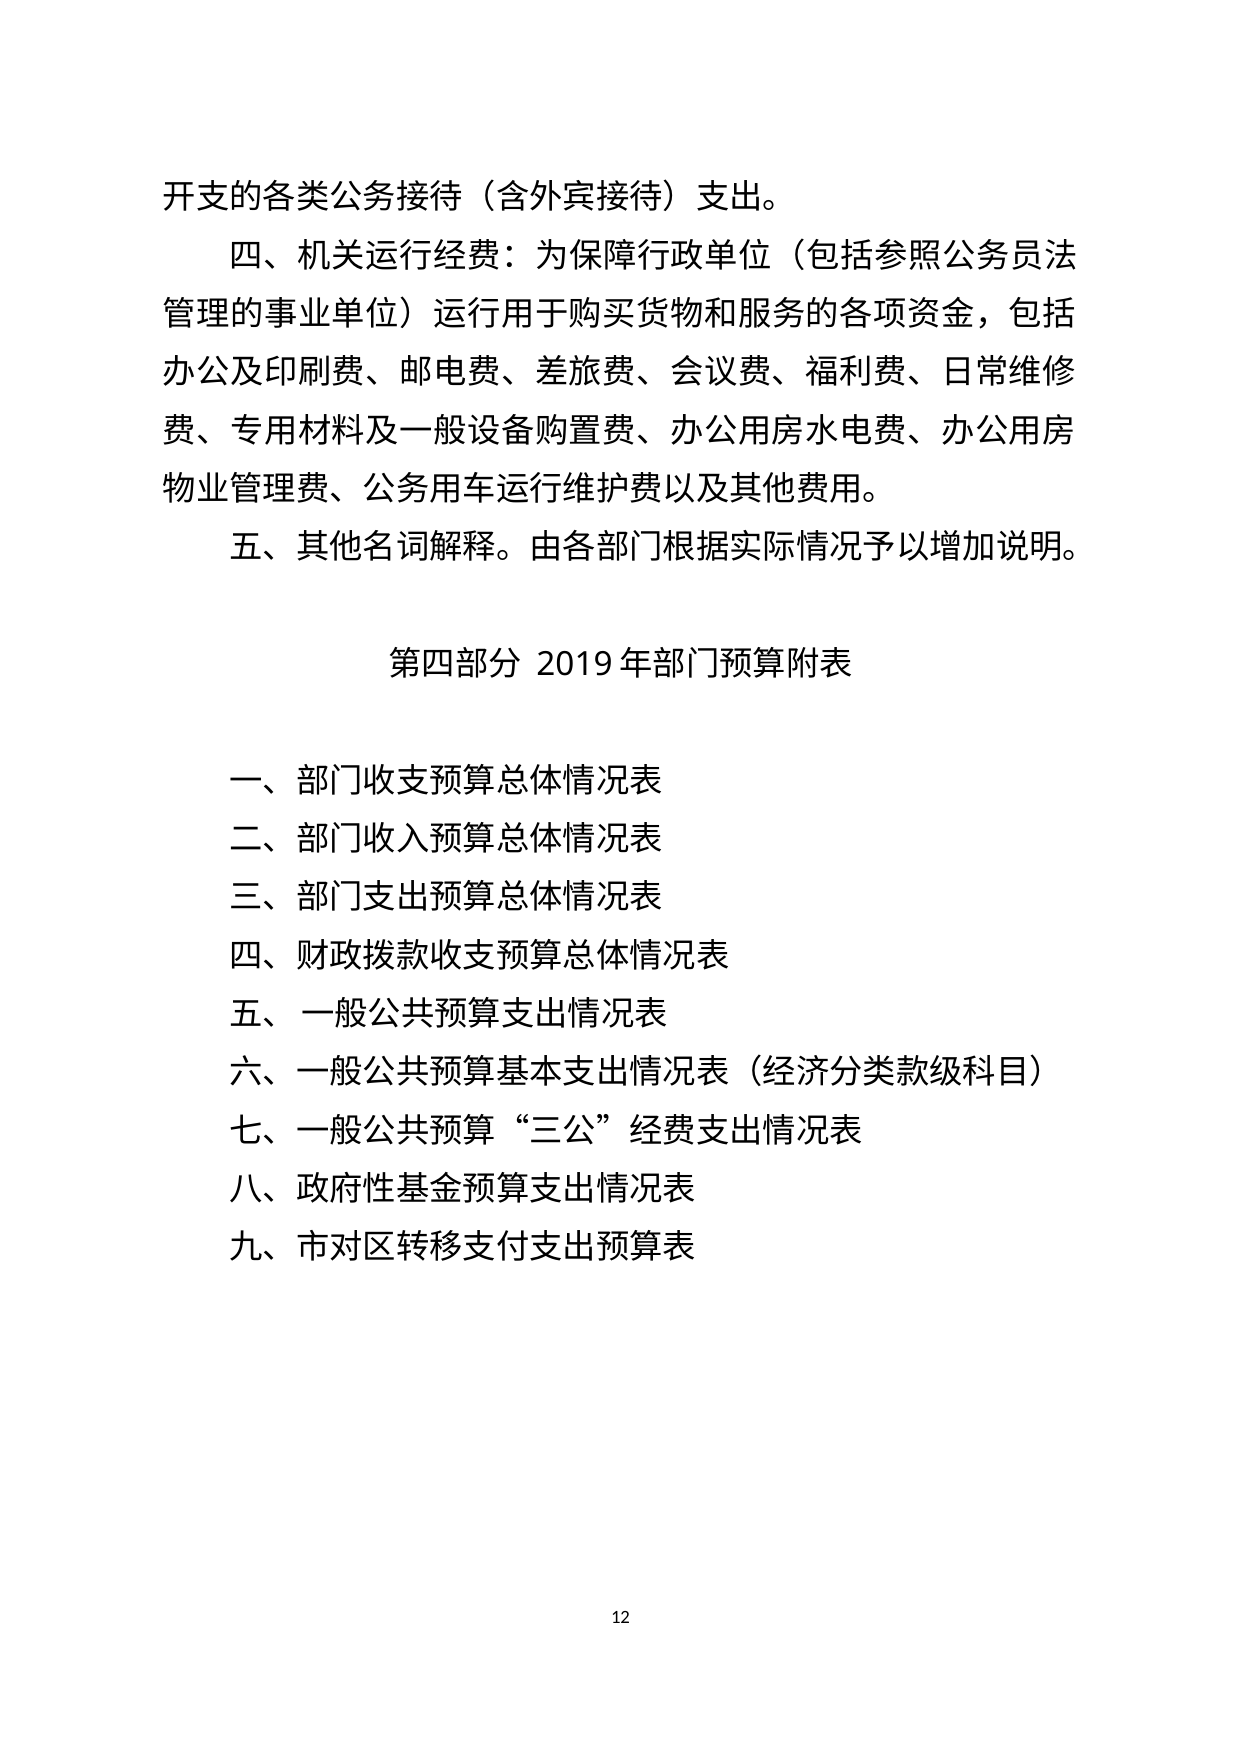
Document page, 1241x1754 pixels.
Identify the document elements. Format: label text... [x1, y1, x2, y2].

text 五、 一般公共预算支出情况表 [162, 979, 1078, 1037]
text 八、政府性基金预算支出情况表 [162, 1154, 1078, 1212]
text 五、其他名词解释。由各部门根据实际情况予以增加说明。 [162, 512, 1078, 570]
text 六、一般公共预算基本支出情况表（经济分类款级科目） [162, 1037, 1078, 1095]
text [162, 162, 1078, 220]
text 第四部分 2019年部门预算附表 [162, 629, 1078, 687]
text 二、部门收入预算总体情况表 [162, 804, 1078, 862]
text 四、机关运行经费：为保障行政单位（包括参照公务员法管理的事业单位）运行用于购买货物和服务的各项资金，包括办公及印刷费、邮电费、差旅费、会议费、福利费、日常维修费、专用材料及一般设备购置费、办公用房水电费、办公用房物业管理费、公务用车运行维护费以及其他费用。 [162, 220, 1078, 512]
text 一、部门收支预算总体情况表 [162, 745, 1078, 804]
text 九、市对区转移支付支出预算表 [162, 1212, 1078, 1270]
text 四、财政拨款收支预算总体情况表 [162, 920, 1078, 979]
text 七、一般公共预算“三公”经费支出情况表 [162, 1095, 1078, 1154]
text 三、部门支出预算总体情况表 [162, 862, 1078, 920]
